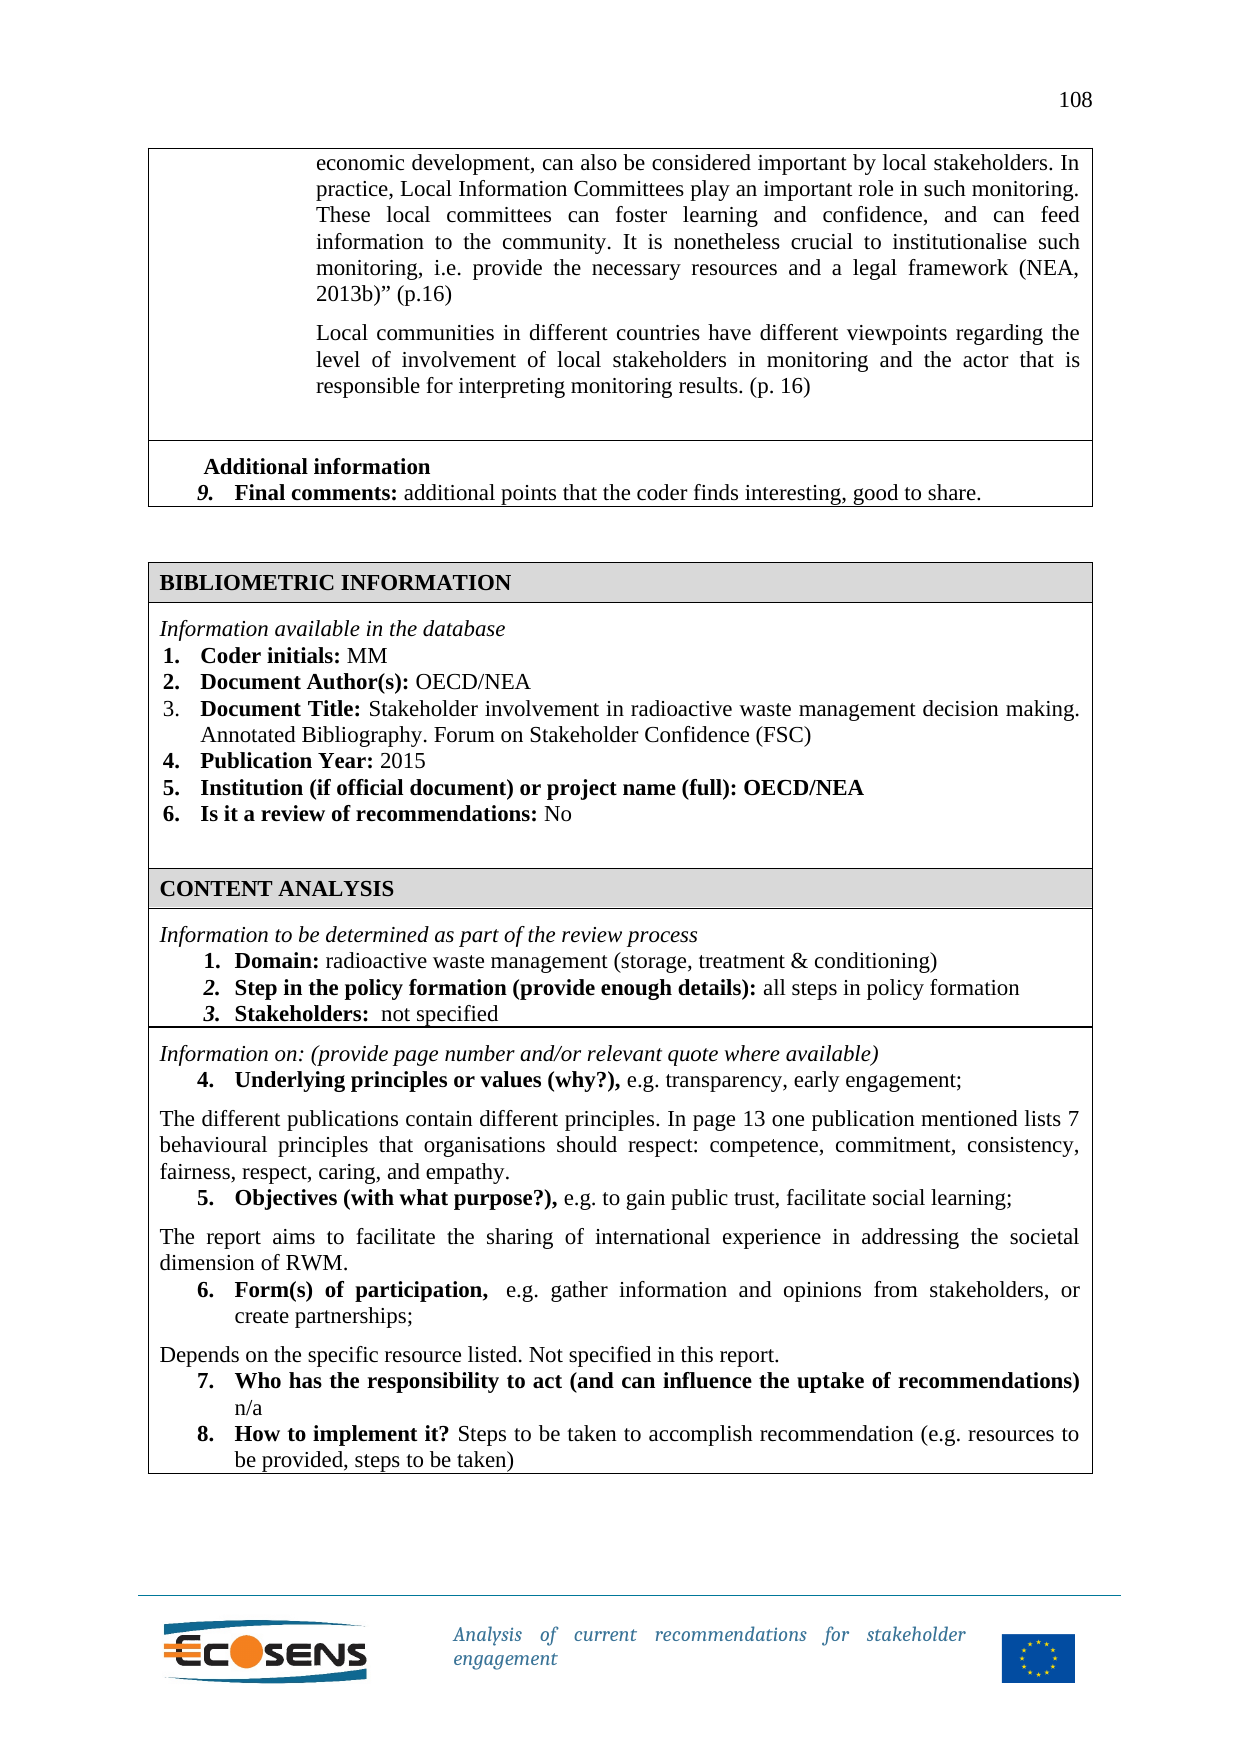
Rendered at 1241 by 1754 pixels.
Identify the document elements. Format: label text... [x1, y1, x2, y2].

table_cell CONTENT ANALYSIS [149, 869, 1092, 907]
table_cell Information available in the database Coder initials: MM Document Author(s): OECD/NEA Document Title: Stakeholder involvement in radioactive waste management decision making. Annotated Bibliography. Forum on Stakeholder Confidence (FSC) Publication Year: 2015 Institution (if official document) or project name (full): OECD/NEA Is it a review of recommendations: No [149, 603, 1092, 868]
table_cell Additional information Final comments: additional points that the coder finds interesting, good to share. [149, 441, 1092, 506]
table_header BIBLIOMETRIC INFORMATION [149, 563, 1092, 602]
picture [1001, 1634, 1075, 1683]
table_cell Information to be determined as part of the review process Domain: radioactive waste management (storage, treatment & conditioning) Step in the policy formation (provide enough details): all steps in policy formation Stakeholders: not specified [149, 909, 1092, 1026]
picture [149, 1608, 381, 1695]
